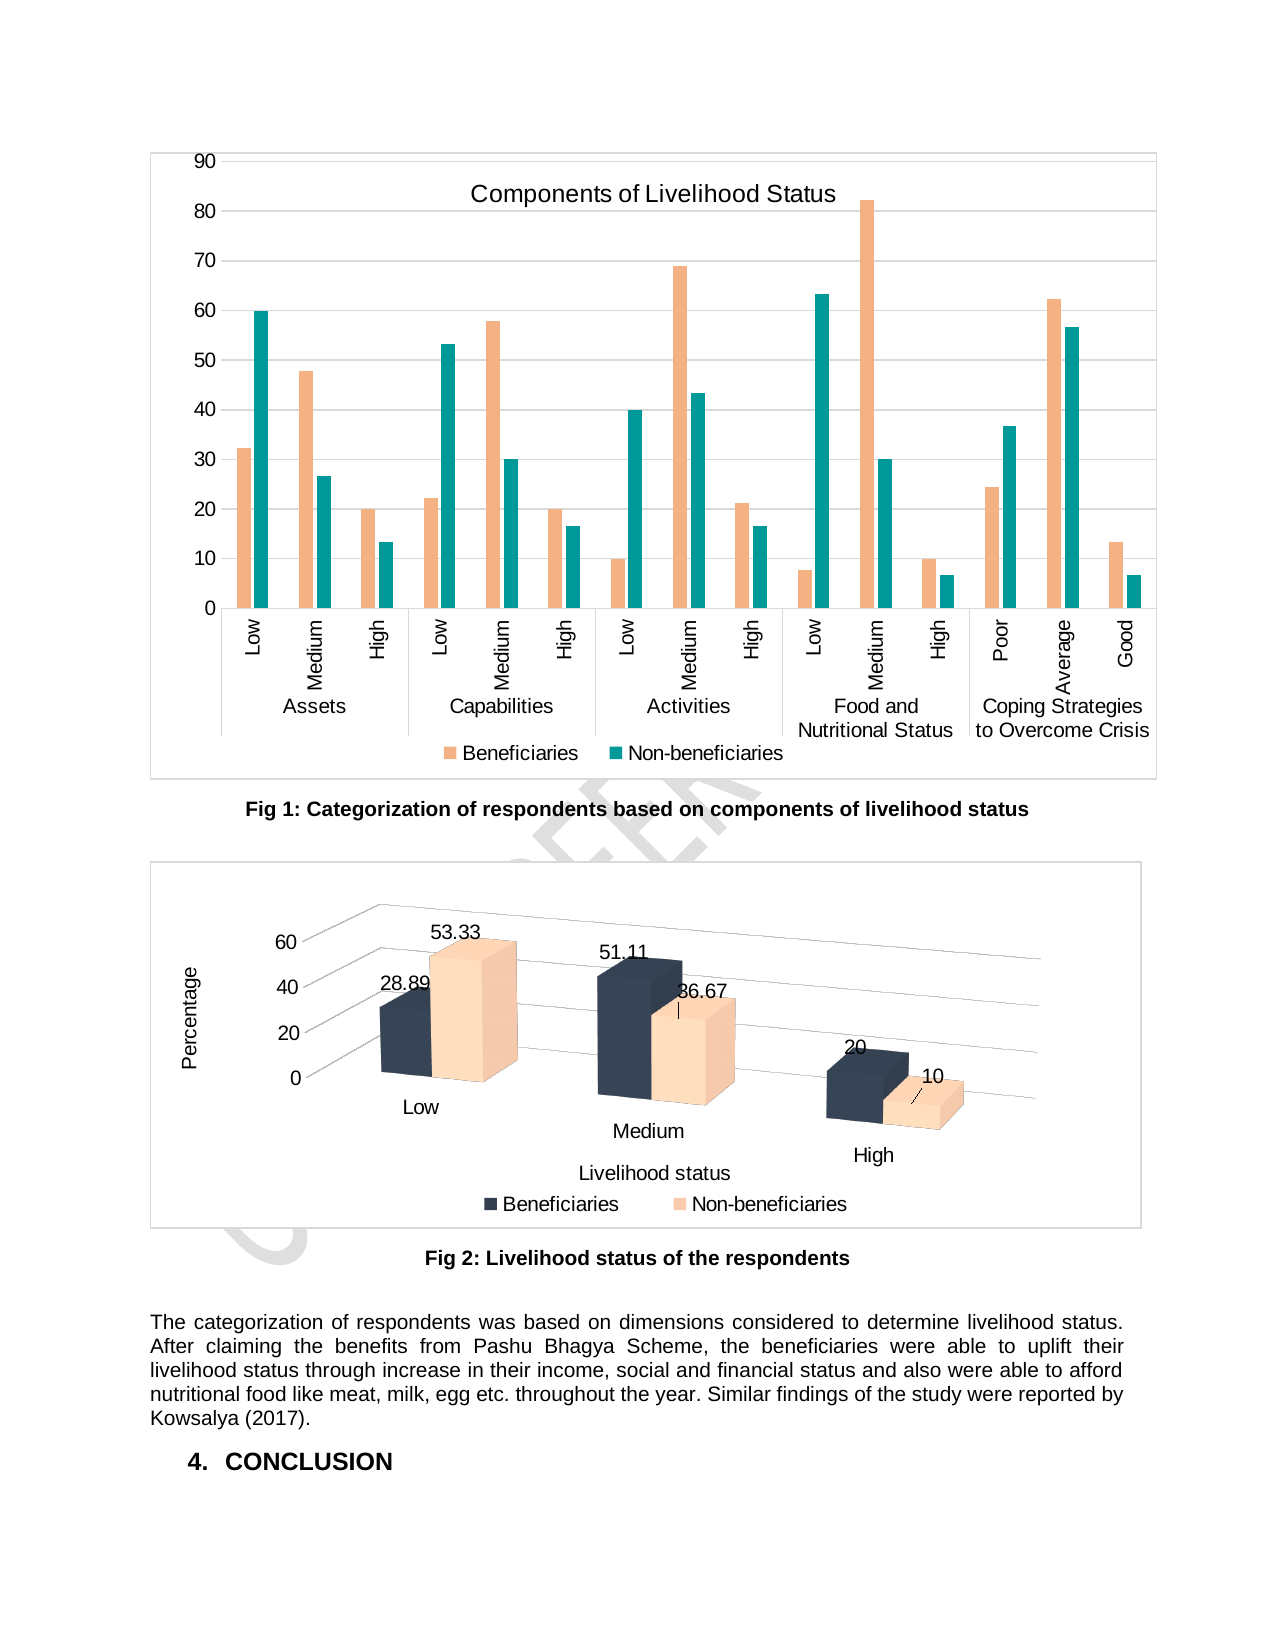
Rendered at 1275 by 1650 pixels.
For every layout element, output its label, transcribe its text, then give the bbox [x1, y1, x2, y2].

list CONCLUSION [187, 1446, 1125, 1475]
text Fig 1: Categorization of respondents based on components of livelihood status [150, 797, 1125, 821]
text Fig 2: Livelihood status of the respondents [150, 1245, 1125, 1269]
text The categorization of respondents was based on dimensions considered to determine livelihood status. After claiming the benefits from Pashu Bhagya Scheme, the beneficiaries were able to uplift their livelihood status through increase in their income, social and financial status and also were able to afford nutritional food like meat, milk, egg etc. throughout the year. Similar findings of the study were reported by Kowsalya (2017). [150, 1310, 1125, 1430]
